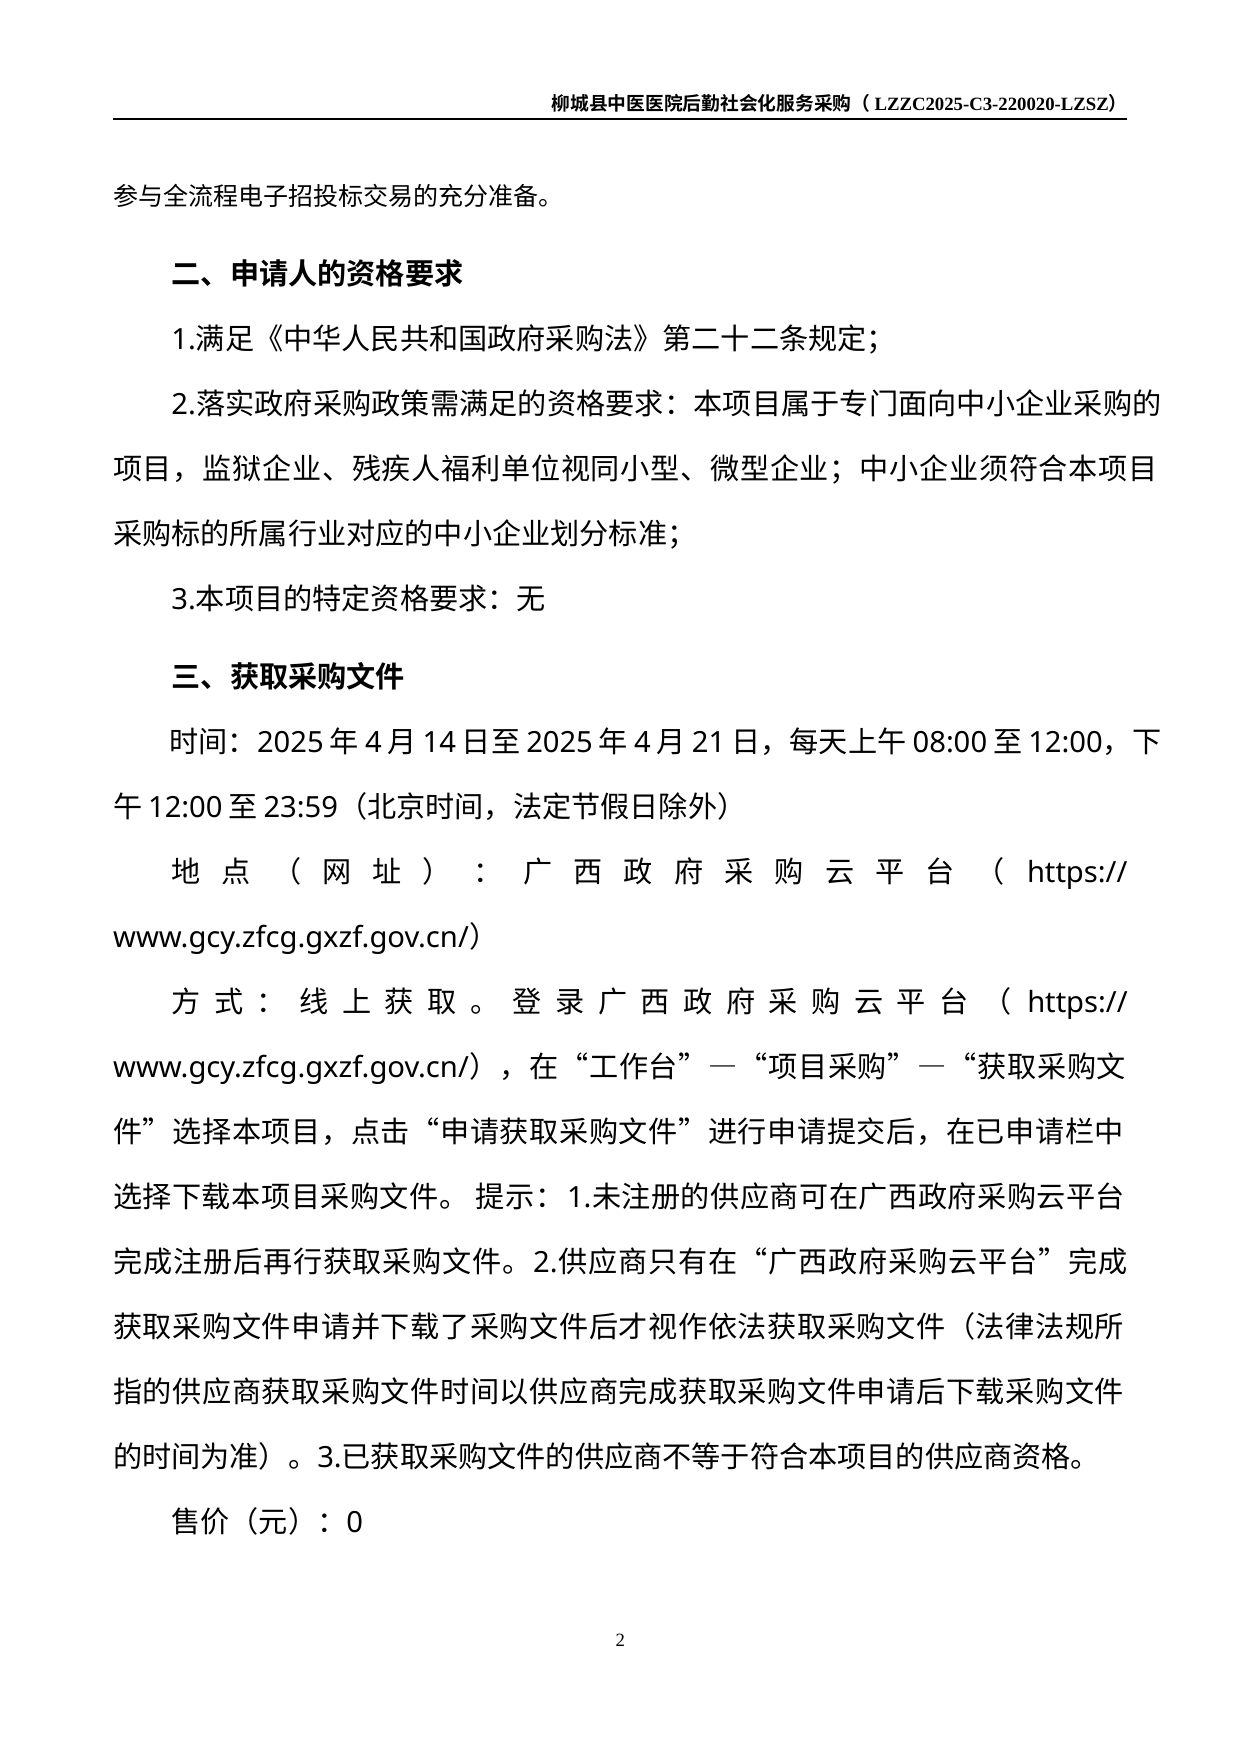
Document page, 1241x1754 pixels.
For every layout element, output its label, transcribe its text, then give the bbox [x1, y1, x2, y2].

list 1.满足《中华人民共和国政府采购法》第二十二条规定； [113, 304, 1162, 369]
text 售价（元）：0 [113, 1487, 1127, 1552]
subtitle 三、获取采购文件 [113, 642, 1127, 707]
list 3.本项目的特定资格要求：无 [113, 564, 1162, 629]
list 2.落实政府采购政策需满足的资格要求：本项目属于专门面向中小企业采购的项目，监狱企业、残疾人福利单位视同小型、微型企业；中小企业须符合本项目采购标的所属行业对应的中小企业划分标准； [113, 369, 1162, 564]
text 方式：线上获取。登录广西政府采购云平台（https://www.gcy.zfcg.gxzf.gov.cn/），在“工作台”—“项目采购”—“获取采购文件”选择本项目，点击“申请获取采购文件”进行申请提交后，在已申请栏中选择下载本项目采购文件。 提示：1.未注册的供应商可在广西政府采购云平台完成注册后再行获取采购文件。2.供应商只有在“广西政府采购云平台”完成获取采购文件申请并下载了采购文件后才视作依法获取采购文件（法律法规所指的供应商获取采购文件时间以供应商完成获取采购文件申请后下载采购文件的时间为准）。3.已获取采购文件的供应商不等于符合本项目的供应商资格。 [113, 967, 1127, 1487]
text 地点（网址）：广西政府采购云平台（https://www.gcy.zfcg.gxzf.gov.cn/） [113, 837, 1127, 967]
subtitle 二、申请人的资格要求 [113, 239, 1127, 304]
text 时间：2025年4月14日至2025年4月21日，每天上午08:00至12:00，下午12:00至23:59（北京时间，法定节假日除外） [113, 707, 1162, 837]
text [113, 162, 1162, 227]
